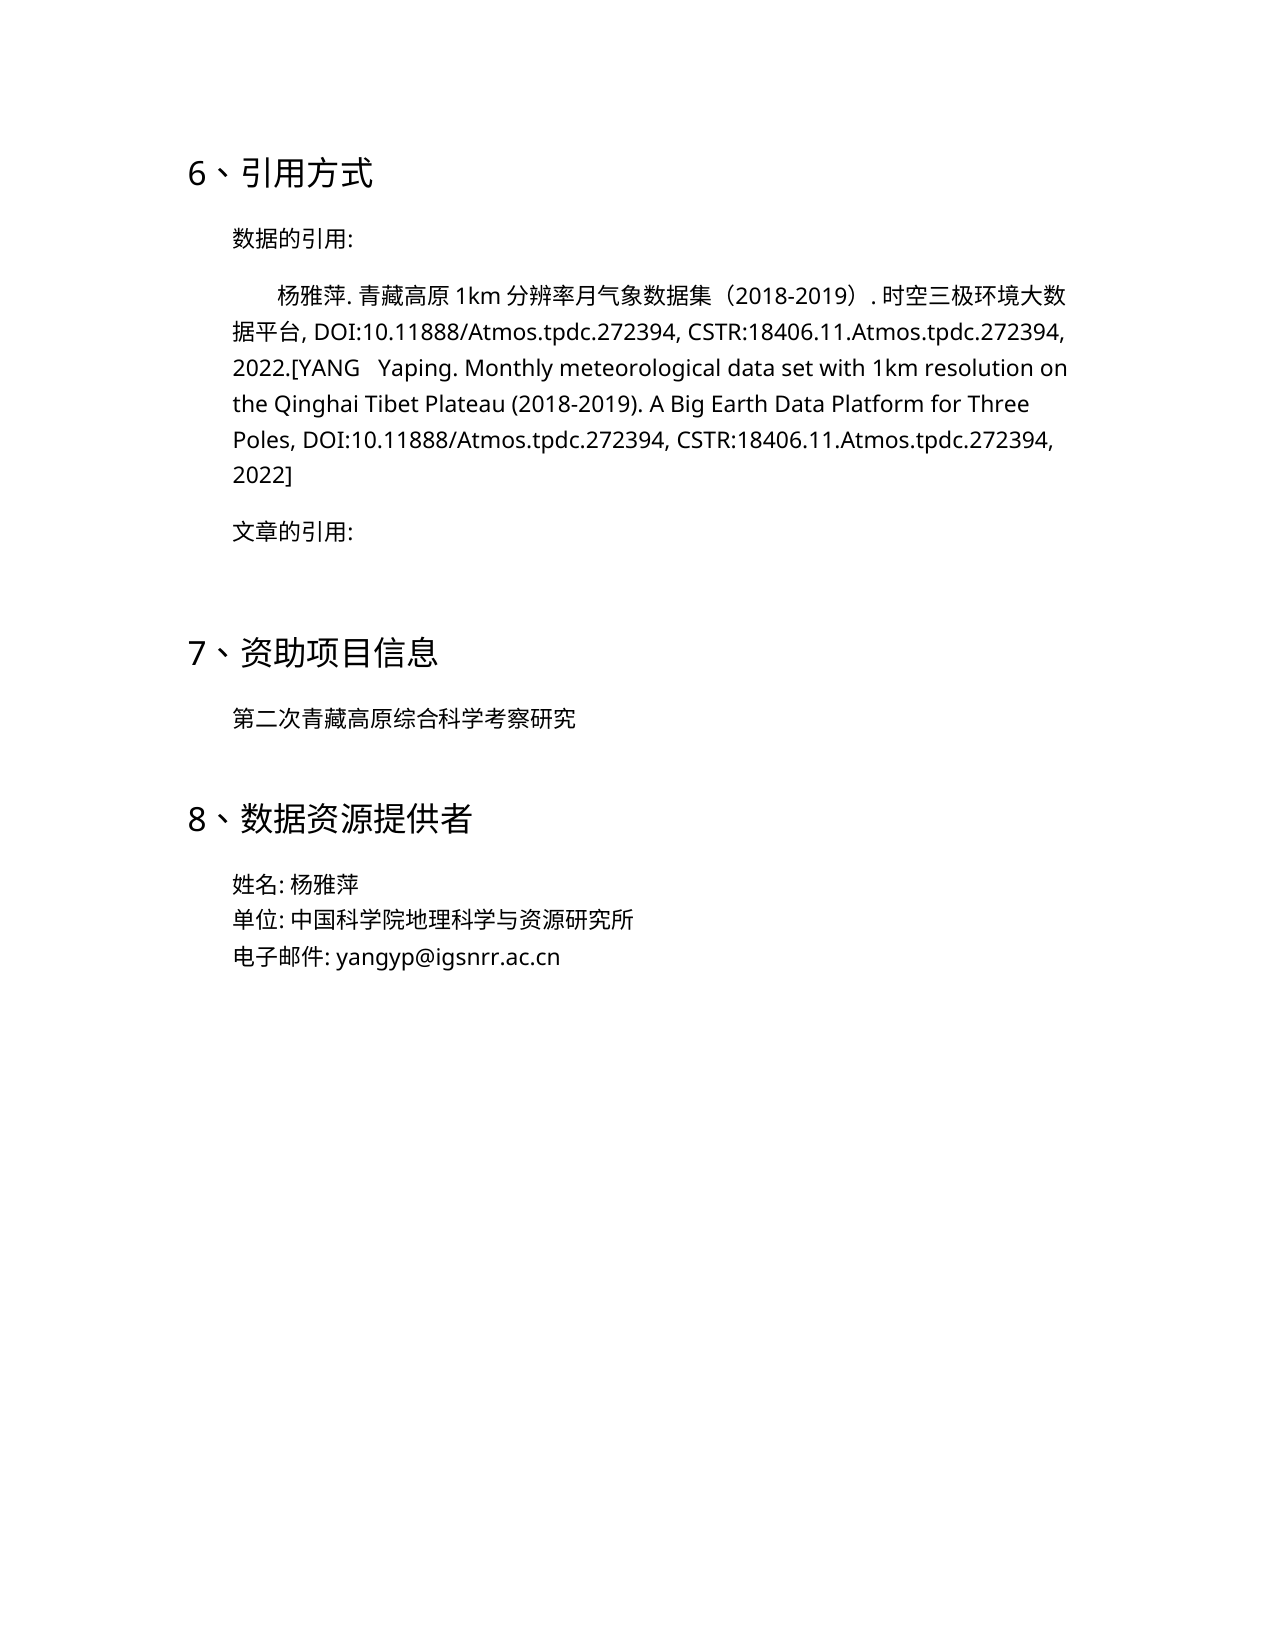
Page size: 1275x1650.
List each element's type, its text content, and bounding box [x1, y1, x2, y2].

text 6、引用方式 [187, 150, 1087, 195]
text 数据的引用: [232, 223, 1087, 254]
text 杨雅萍. 青藏高原1km分辨率月气象数据集（2018-2019）. 时空三极环境大数据平台, DOI:10.11888/Atmos.tpdc.272394, CSTR:18406.11.Atmos.tpdc.272394, 2022.[YANG Yaping. Monthly meteorological data set with 1km resolution on the Qinghai Tibet Plateau (2018-2019). A Big Earth Data Platform for Three Poles, DOI:10.11888/Atmos.tpdc.272394, CSTR:18406.11.Atmos.tpdc.272394, 2022] [232, 280, 1087, 491]
text 8、数据资源提供者 [187, 796, 1087, 841]
text 7、资助项目信息 [187, 630, 1087, 675]
text 第二次青藏高原综合科学考察研究 [232, 703, 1087, 770]
text 姓名: 杨雅萍 单位: 中国科学院地理科学与资源研究所 电子邮件: yangyp@igsnrr.ac.cn [232, 868, 1087, 1043]
text 文章的引用: [232, 516, 1087, 547]
